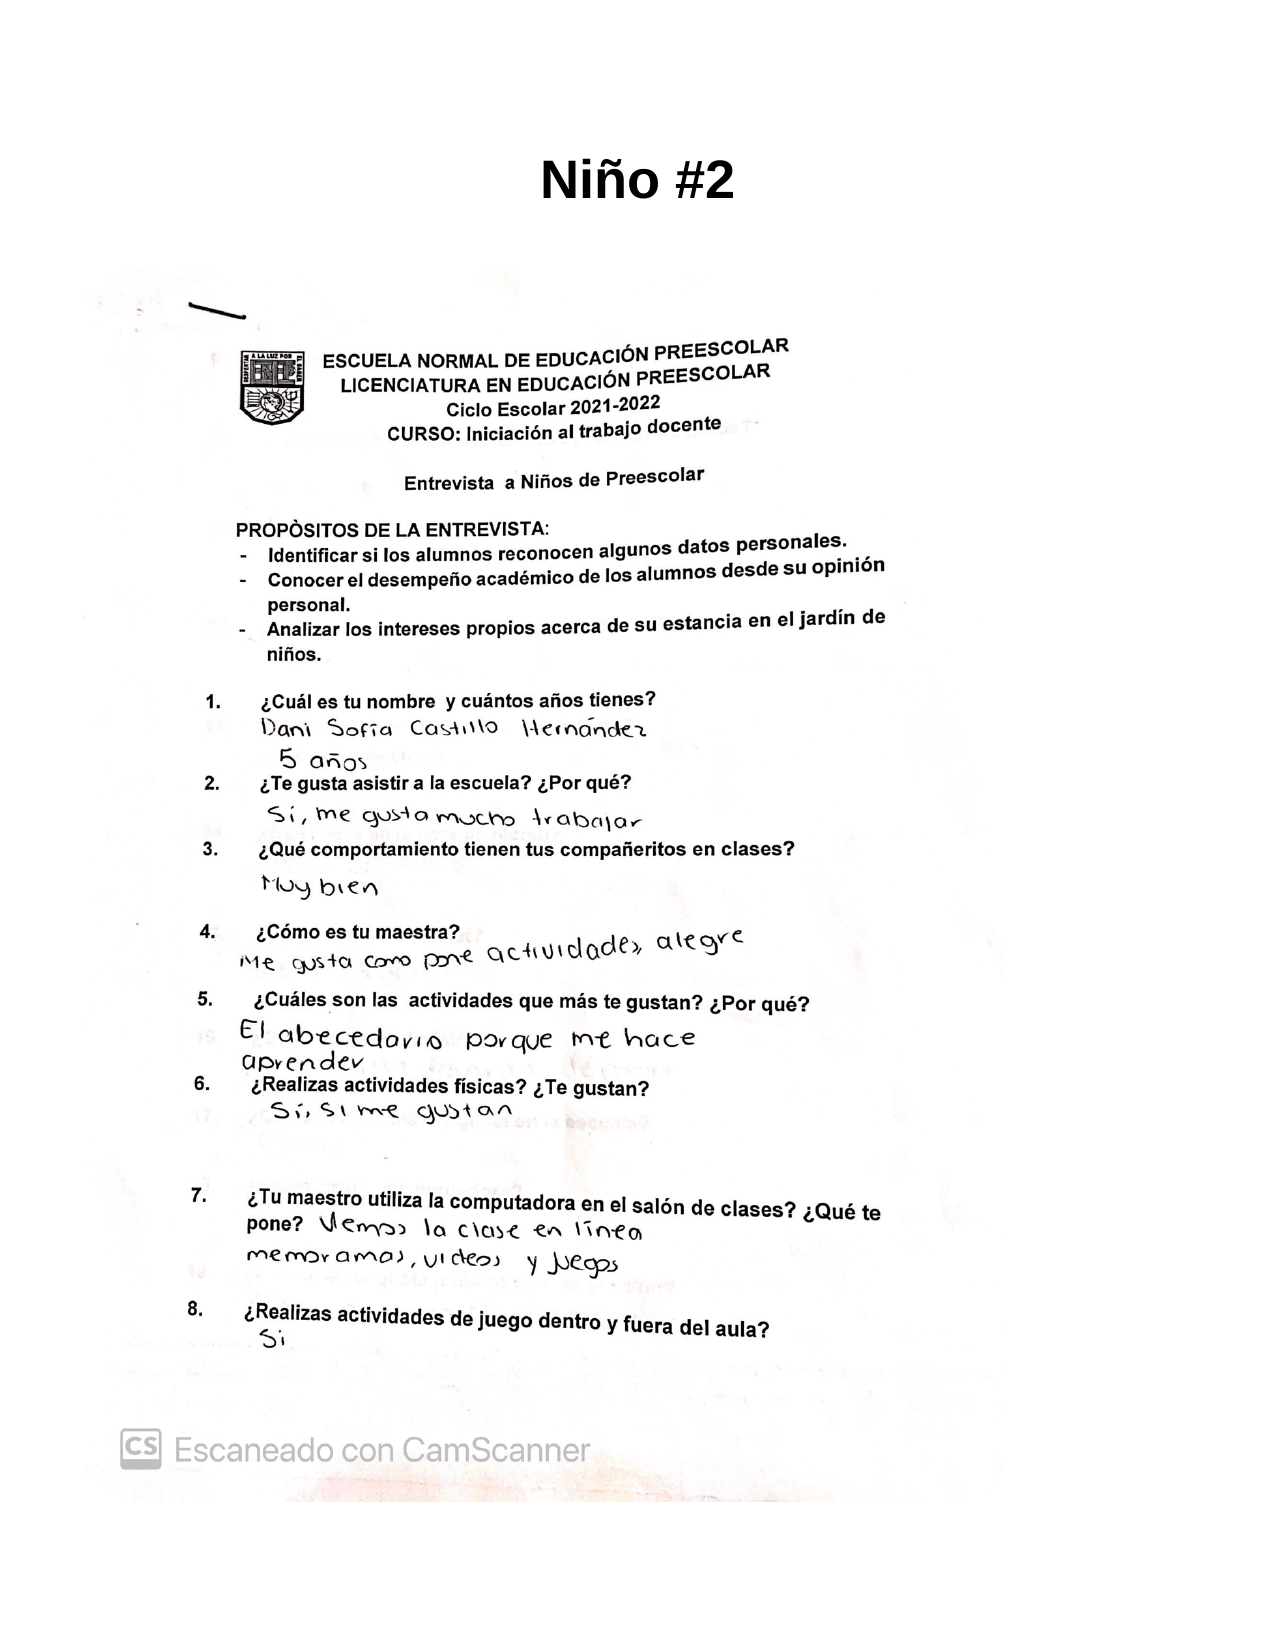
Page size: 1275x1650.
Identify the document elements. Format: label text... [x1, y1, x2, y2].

text Niño #2 [177, 148, 1098, 210]
picture [83, 270, 1005, 1502]
